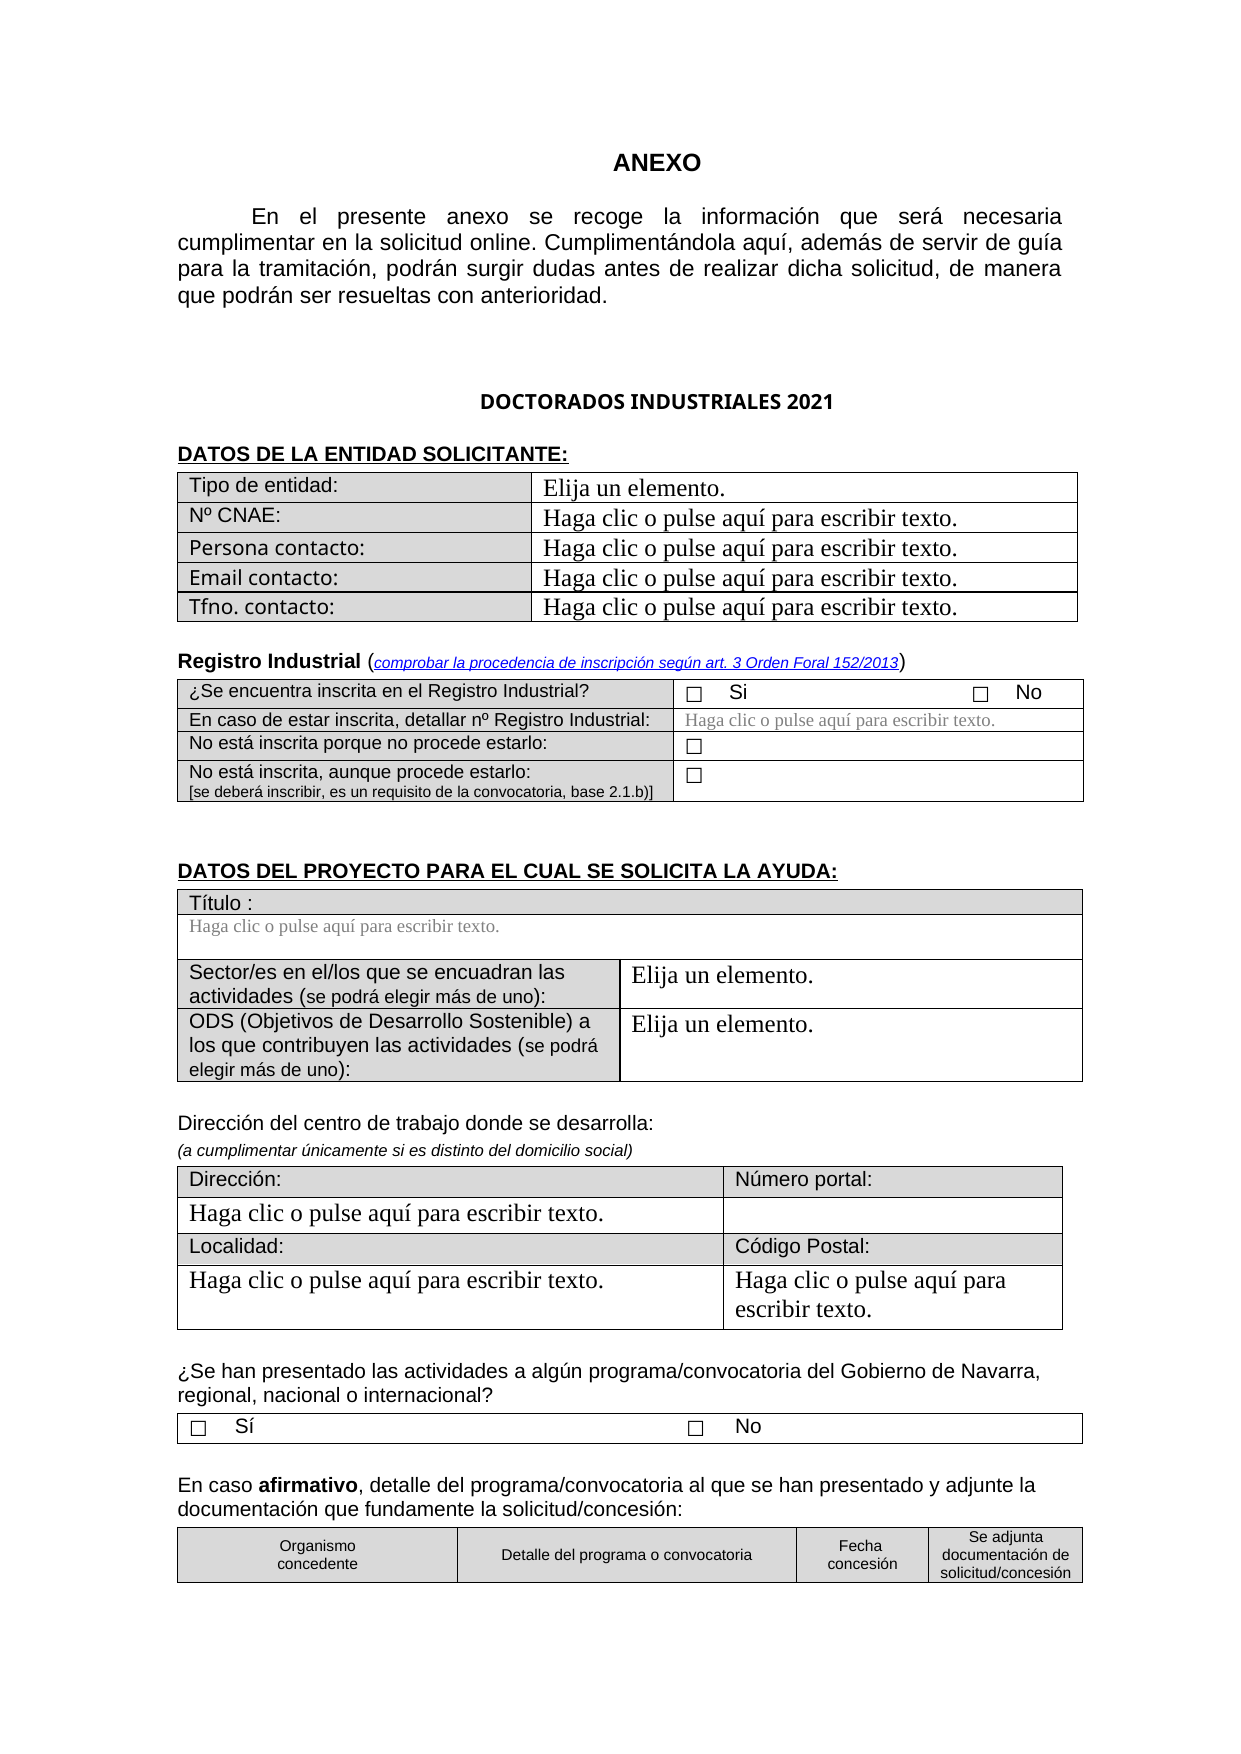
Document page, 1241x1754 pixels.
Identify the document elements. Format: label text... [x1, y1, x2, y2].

table_header No [1004, 680, 1083, 708]
text En el presente anexo se recoge la información que será necesaria cumplimentar en la solicitud online. Cumplimentándola aquí, además de servir de guía para la tramitación, podrán surgir dudas antes de realizar dicha solicitud, de manera que podrán ser resueltas con anterioridad. [177, 203, 1063, 308]
table_header Si [718, 680, 960, 708]
text Registro Industrial (comprobar la procedencia de inscripción según art. 3 Orden Foral 152/2013) [177, 648, 1063, 672]
text ANEXO [177, 148, 1063, 176]
table_header Tipo de entidad: [178, 473, 531, 502]
table_cell ODS (Objetivos de Desarrollo Sostenible) a los que contribuyen las actividades (se podrá elegir más de uno): [178, 1009, 619, 1081]
text ¿Se han presentado las actividades a algún programa/convocatoria del Gobierno de Navarra, regional, nacional o internacional? [177, 1359, 1063, 1407]
table_header Sí [223, 1414, 675, 1443]
table_header Detalle del programa o convocatoria [458, 1528, 796, 1582]
text (a cumplimentar únicamente si es distinto del domicilio social) [177, 1141, 1063, 1160]
table_header Dirección: [178, 1167, 723, 1197]
table_header ¿Se encuentra inscrita en el Registro Industrial? [178, 680, 673, 708]
text En caso afirmativo, detalle del programa/convocatoria al que se han presentado y adjunte la documentación que fundamente la solicitud/concesión: [177, 1472, 1063, 1520]
table_header Se adjunta documentación de solicitud/concesión [929, 1528, 1082, 1582]
text Dirección del centro de trabajo donde se desarrolla: [177, 1110, 1063, 1134]
table_cell En caso de estar inscrita, detallar nº Registro Industrial: [178, 709, 673, 731]
table_cell Email contacto: [178, 563, 531, 591]
table_header No [724, 1414, 1082, 1443]
table_cell Localidad: [178, 1234, 723, 1264]
table_cell Tfno. contacto: [178, 593, 531, 621]
table_header Número portal: [724, 1167, 1062, 1197]
table_cell Nº CNAE: [178, 503, 531, 532]
table_header Título : [178, 890, 1082, 914]
table_cell No está inscrita, aunque procede estarlo: [se deberá inscribir, es un requisito de la convocatoria, base 2.1.b)] [178, 761, 673, 801]
table_cell Persona contacto: [178, 533, 531, 562]
table_header Fecha concesión [797, 1528, 928, 1582]
table_cell Código Postal: [724, 1234, 1062, 1264]
text DOCTORADOS INDUSTRIALES 2021 [177, 387, 1063, 416]
table_cell Sector/es en el/los que se encuadran las actividades (se podrá elegir más de uno): [178, 960, 619, 1008]
text DATOS DE LA ENTIDAD SOLICITANTE: [177, 442, 1063, 466]
table_cell No está inscrita porque no procede estarlo: [178, 732, 673, 760]
table_header Organismo concedente [178, 1528, 457, 1582]
text DATOS DEL PROYECTO PARA EL CUAL SE SOLICITA LA AYUDA: [177, 859, 1063, 883]
